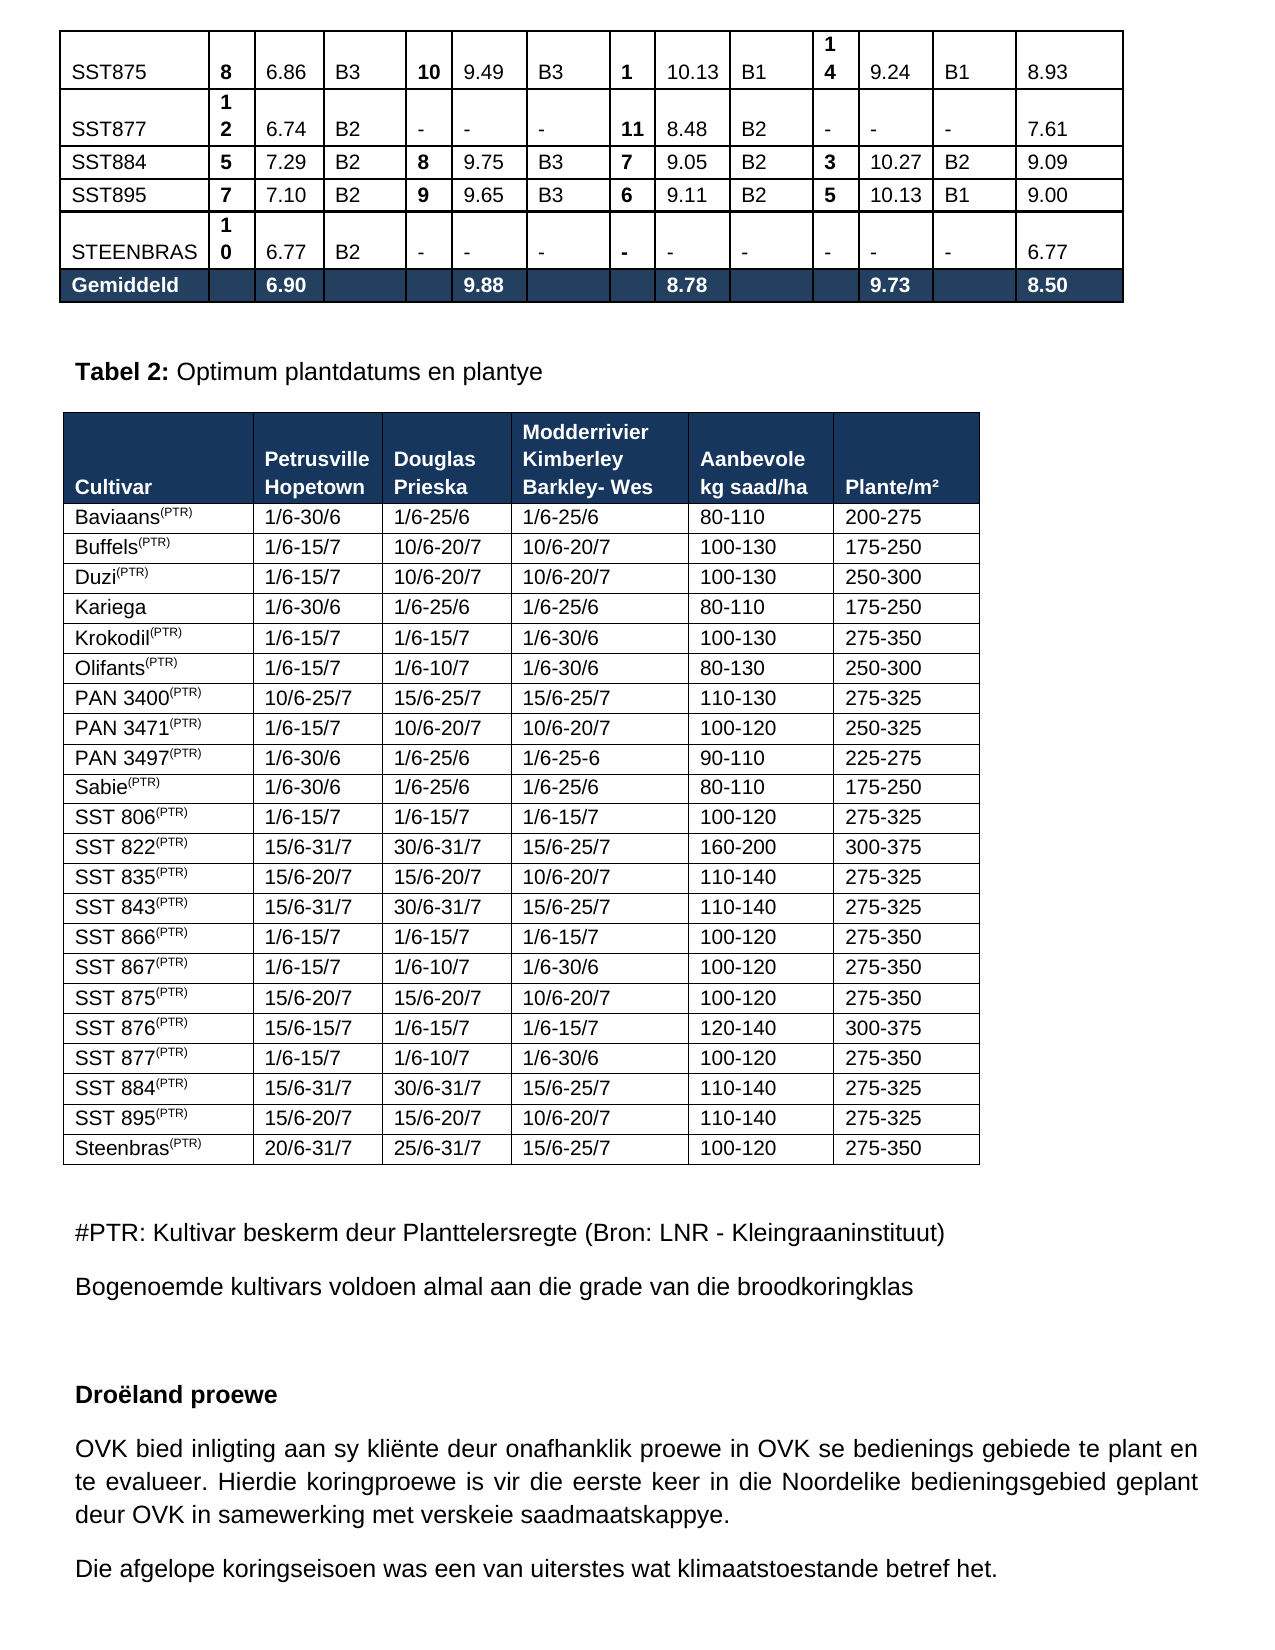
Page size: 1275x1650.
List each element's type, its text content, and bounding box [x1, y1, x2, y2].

table_cell 100-120 [689, 714, 833, 743]
table_cell - [453, 90, 526, 145]
table_cell 1/6-10/7 [383, 654, 511, 683]
table_cell 1/6-30/6 [254, 594, 382, 623]
table_cell 110-130 [689, 684, 833, 713]
table_cell 15/6-25/7 [512, 894, 688, 923]
table_cell 10.27 [860, 147, 932, 178]
table_cell 1/6-25/6 [383, 594, 511, 623]
table_cell SST 895(PTR) [64, 1105, 253, 1133]
table_cell 15/6-20/7 [254, 1105, 382, 1133]
table_cell SST 835(PTR) [64, 864, 253, 893]
table_cell 9 [407, 180, 451, 210]
table_cell PAN 3497(PTR) [64, 745, 253, 773]
table_cell 10/6-20/7 [512, 984, 688, 1013]
table_cell Buffels(PTR) [64, 534, 253, 563]
table_cell 1/6-15/7 [512, 924, 688, 953]
table_cell 1/6-30/6 [512, 654, 688, 683]
table_cell 25/6-31/7 [383, 1135, 511, 1164]
text #PTR: Kultivar beskerm deur Planttelersregte (Bron: LNR - Kleingraaninstituut) [75, 1218, 1200, 1247]
table_cell SST 877(PTR) [64, 1044, 253, 1073]
table_cell 275-325 [834, 1074, 979, 1103]
table_cell 8.93 [1017, 32, 1122, 87]
table_cell B2 [325, 213, 405, 268]
table_cell 1/6-15/7 [512, 804, 688, 832]
table_cell 10/6-25/7 [254, 684, 382, 713]
table_cell - [407, 213, 451, 268]
table_cell 11 [611, 90, 654, 145]
table_cell SST895 [61, 180, 208, 210]
table_cell 15/6-31/7 [254, 894, 382, 923]
table_cell [210, 270, 254, 301]
table_cell 10 [407, 32, 451, 87]
table_cell 5 [814, 180, 858, 210]
table_cell 250-300 [834, 654, 979, 683]
table_cell B2 [731, 147, 812, 178]
table_cell 275-325 [834, 894, 979, 923]
table_cell - [814, 213, 858, 268]
table_cell 10/6-20/7 [512, 864, 688, 893]
table_cell B3 [528, 180, 609, 210]
table_cell - [611, 213, 654, 268]
table_cell 6.77 [1017, 213, 1122, 268]
table_cell B1 [934, 180, 1015, 210]
table_cell 80-130 [689, 654, 833, 683]
table_cell 7 [611, 147, 654, 178]
table_header Aanbevole kg saad/ha [689, 413, 833, 503]
table_cell B2 [325, 147, 405, 178]
table_cell 15/6-31/7 [254, 834, 382, 863]
table_cell 110-140 [689, 1105, 833, 1133]
table_cell 110-140 [689, 1074, 833, 1103]
table_cell 3 [814, 147, 858, 178]
table_cell 9.09 [1017, 147, 1122, 178]
table_cell 1/6-10/7 [383, 1044, 511, 1073]
table_cell 80-110 [689, 594, 833, 623]
table_cell SST 843(PTR) [64, 894, 253, 923]
table_cell 15/6-20/7 [254, 984, 382, 1013]
table_cell 160-200 [689, 834, 833, 863]
table_cell 1/6-25/6 [512, 504, 688, 533]
table_cell B1 [934, 32, 1015, 87]
table_cell 15/6-25/7 [512, 684, 688, 713]
table_cell 15/6-20/7 [383, 864, 511, 893]
table_cell B3 [325, 32, 405, 87]
table_cell - [814, 90, 858, 145]
table_cell 8.50 [1017, 270, 1122, 301]
table_cell 1/6-25-6 [512, 745, 688, 773]
table_cell 1/6-15/7 [254, 954, 382, 983]
table_cell 6 [611, 180, 654, 210]
table_cell Kariega [64, 594, 253, 623]
table_cell SST 875(PTR) [64, 984, 253, 1013]
table_header Plante/m² [834, 413, 979, 503]
table_cell B2 [325, 90, 405, 145]
table_cell 1/6-25/6 [512, 775, 688, 802]
table_cell 15/6-20/7 [254, 864, 382, 893]
table_cell 5 [210, 147, 254, 178]
table_cell 1/6-15/7 [254, 924, 382, 953]
table_cell 10.13 [860, 180, 932, 210]
table_cell [731, 270, 812, 301]
table_cell 100-120 [689, 1135, 833, 1164]
table_cell 15/6-31/7 [254, 1074, 382, 1103]
table_cell - [528, 213, 609, 268]
table_cell 1/6-15/7 [254, 654, 382, 683]
table_cell - [453, 213, 526, 268]
table_cell 7.61 [1017, 90, 1122, 145]
table_cell 30/6-31/7 [383, 1074, 511, 1103]
table_cell 8 [407, 147, 451, 178]
table_cell 9.75 [453, 147, 526, 178]
table_cell Krokodil(PTR) [64, 624, 253, 653]
table_cell 110-140 [689, 894, 833, 923]
table_cell 275-325 [834, 684, 979, 713]
table_cell 15/6-20/7 [383, 984, 511, 1013]
table_cell SST 884(PTR) [64, 1074, 253, 1103]
table_cell 10/6-20/7 [383, 564, 511, 593]
table_cell 200-275 [834, 504, 979, 533]
table_cell 250-325 [834, 714, 979, 743]
table_cell 15/6-25/7 [512, 834, 688, 863]
table_cell Duzi(PTR) [64, 564, 253, 593]
table_cell 1 [611, 32, 654, 87]
table_cell 6.86 [256, 32, 323, 87]
table_cell 9.24 [860, 32, 932, 87]
table_cell 8 [210, 32, 254, 87]
table_cell 250-300 [834, 564, 979, 593]
table_cell 10 [210, 213, 254, 268]
table_cell 1/6-15/7 [383, 804, 511, 832]
table_cell B2 [934, 147, 1015, 178]
text Droëland proewe [75, 1380, 1200, 1408]
table_cell 275-325 [834, 1105, 979, 1133]
table_cell 100-120 [689, 804, 833, 832]
table_cell B3 [528, 147, 609, 178]
table_cell - [860, 213, 932, 268]
table_cell 9.49 [453, 32, 526, 87]
table_cell 1/6-15/7 [254, 624, 382, 653]
table_header Cultivar [64, 413, 253, 503]
table_cell 6.77 [256, 213, 323, 268]
table_cell 9.11 [656, 180, 729, 210]
table_cell 275-325 [834, 804, 979, 832]
table_cell SST 866(PTR) [64, 924, 253, 953]
table_cell [325, 270, 405, 301]
table_cell 110-140 [689, 864, 833, 893]
table_cell 10/6-20/7 [512, 564, 688, 593]
table_header Modderrivier Kimberley Barkley- Wes [512, 413, 688, 503]
text Tabel 2: Optimum plantdatums en plantye [75, 357, 1200, 385]
table_cell 275-325 [834, 864, 979, 893]
table_cell - [656, 213, 729, 268]
table_cell PAN 3400(PTR) [64, 684, 253, 713]
table_cell 120-140 [689, 1014, 833, 1043]
table_cell Gemiddeld [61, 270, 208, 301]
table_cell STEENBRAS [61, 213, 208, 268]
table_cell 1/6-15/7 [383, 924, 511, 953]
text OVK bied inligting aan sy kliënte deur onafhanklik proewe in OVK se bedienings gebiede te plant en te evalueer. Hierdie koringproewe is vir die eerste keer in die Noordelike bedieningsgebied geplant deur OVK in samewerking met verskeie saadmaatskappye. [75, 1434, 1200, 1528]
table_cell 14 [814, 32, 858, 87]
table_cell 100-130 [689, 534, 833, 563]
table_cell 1/6-30/6 [512, 624, 688, 653]
table_cell 1/6-15/7 [254, 1044, 382, 1073]
table_cell 9.73 [860, 270, 932, 301]
table_cell [528, 270, 609, 301]
table_cell 80-110 [689, 775, 833, 802]
table_cell [934, 270, 1015, 301]
table_cell 225-275 [834, 745, 979, 773]
table_cell SST875 [61, 32, 208, 87]
table_cell 275-350 [834, 954, 979, 983]
table_cell SST884 [61, 147, 208, 178]
table_header Douglas Prieska [383, 413, 511, 503]
table_cell 9.00 [1017, 180, 1122, 210]
table_cell 15/6-20/7 [383, 1105, 511, 1133]
table_cell 9.05 [656, 147, 729, 178]
text Bogenoemde kultivars voldoen almal aan die grade van die broodkoringklas [75, 1272, 1200, 1301]
table_cell - [407, 90, 451, 145]
table_cell 175-250 [834, 534, 979, 563]
table_cell - [934, 213, 1015, 268]
table_cell 9.65 [453, 180, 526, 210]
table_cell 175-250 [834, 594, 979, 623]
table_cell 10/6-20/7 [512, 714, 688, 743]
table_cell 100-130 [689, 624, 833, 653]
table_cell 100-130 [689, 564, 833, 593]
table_cell 1/6-30/6 [254, 504, 382, 533]
table_cell 15/6-25/7 [512, 1135, 688, 1164]
text Die afgelope koringseisoen was een van uiterstes wat klimaatstoestande betref het. [75, 1553, 1200, 1582]
table_cell 1/6-15/7 [254, 564, 382, 593]
table_cell 10/6-20/7 [512, 534, 688, 563]
table_cell SST 806(PTR) [64, 804, 253, 832]
table_cell [611, 270, 654, 301]
table_cell Baviaans(PTR) [64, 504, 253, 533]
table_cell 7 [210, 180, 254, 210]
table_cell SST 867(PTR) [64, 954, 253, 983]
table_cell 1/6-15/7 [383, 624, 511, 653]
table_cell 9.88 [453, 270, 526, 301]
table_cell 6.90 [256, 270, 323, 301]
table_cell 6.74 [256, 90, 323, 145]
table_cell 80-110 [689, 504, 833, 533]
table_cell 8.48 [656, 90, 729, 145]
table_cell 1/6-25/6 [383, 775, 511, 802]
table_cell 1/6-15/7 [383, 1014, 511, 1043]
table_cell 12 [210, 90, 254, 145]
table_cell 275-350 [834, 924, 979, 953]
table_cell B2 [731, 90, 812, 145]
table_cell 1/6-25/6 [512, 594, 688, 623]
table_cell Olifants(PTR) [64, 654, 253, 683]
table_cell - [860, 90, 932, 145]
table_cell Sabie(PTR) [64, 775, 253, 802]
table_cell Steenbras(PTR) [64, 1135, 253, 1164]
table_cell 10/6-20/7 [512, 1105, 688, 1133]
table_cell 8.78 [656, 270, 729, 301]
table_cell 275-350 [834, 984, 979, 1013]
table_cell SST 822(PTR) [64, 834, 253, 863]
table_cell B1 [731, 32, 812, 87]
table_cell SST 876(PTR) [64, 1014, 253, 1043]
table_cell 175-250 [834, 775, 979, 802]
table_cell 15/6-25/7 [383, 684, 511, 713]
table_cell 275-350 [834, 1135, 979, 1164]
table_cell [814, 270, 858, 301]
table_cell - [934, 90, 1015, 145]
table_cell 1/6-15/7 [254, 714, 382, 743]
table_cell B2 [731, 180, 812, 210]
table_cell 1/6-15/7 [254, 804, 382, 832]
table_cell 90-110 [689, 745, 833, 773]
table_header Petrusville Hopetown [254, 413, 382, 503]
table_cell 10.13 [656, 32, 729, 87]
table_cell 10/6-20/7 [383, 534, 511, 563]
table_cell 10/6-20/7 [383, 714, 511, 743]
table_cell 1/6-30/6 [254, 775, 382, 802]
table_cell - [731, 213, 812, 268]
table_cell 100-120 [689, 924, 833, 953]
table_cell 15/6-15/7 [254, 1014, 382, 1043]
table_cell 100-120 [689, 954, 833, 983]
table_cell 300-375 [834, 834, 979, 863]
table_cell 1/6-30/6 [512, 1044, 688, 1073]
table_cell 1/6-25/6 [383, 504, 511, 533]
table_cell 100-120 [689, 984, 833, 1013]
table_cell 7.29 [256, 147, 323, 178]
table_cell 1/6-30/6 [512, 954, 688, 983]
table_cell 1/6-15/7 [512, 1014, 688, 1043]
table_cell - [528, 90, 609, 145]
table_cell 30/6-31/7 [383, 834, 511, 863]
table_cell SST877 [61, 90, 208, 145]
table_cell [407, 270, 451, 301]
table_cell 300-375 [834, 1014, 979, 1043]
table_cell 275-350 [834, 1044, 979, 1073]
table_cell 1/6-15/7 [254, 534, 382, 563]
table_cell 1/6-25/6 [383, 745, 511, 773]
table_cell 1/6-30/6 [254, 745, 382, 773]
table_cell 30/6-31/7 [383, 894, 511, 923]
table_cell 7.10 [256, 180, 323, 210]
table_cell 20/6-31/7 [254, 1135, 382, 1164]
table_cell PAN 3471(PTR) [64, 714, 253, 743]
table_cell 15/6-25/7 [512, 1074, 688, 1103]
table_cell 275-350 [834, 624, 979, 653]
table_cell 100-120 [689, 1044, 833, 1073]
table_cell B3 [528, 32, 609, 87]
table_cell B2 [325, 180, 405, 210]
table_cell 1/6-10/7 [383, 954, 511, 983]
